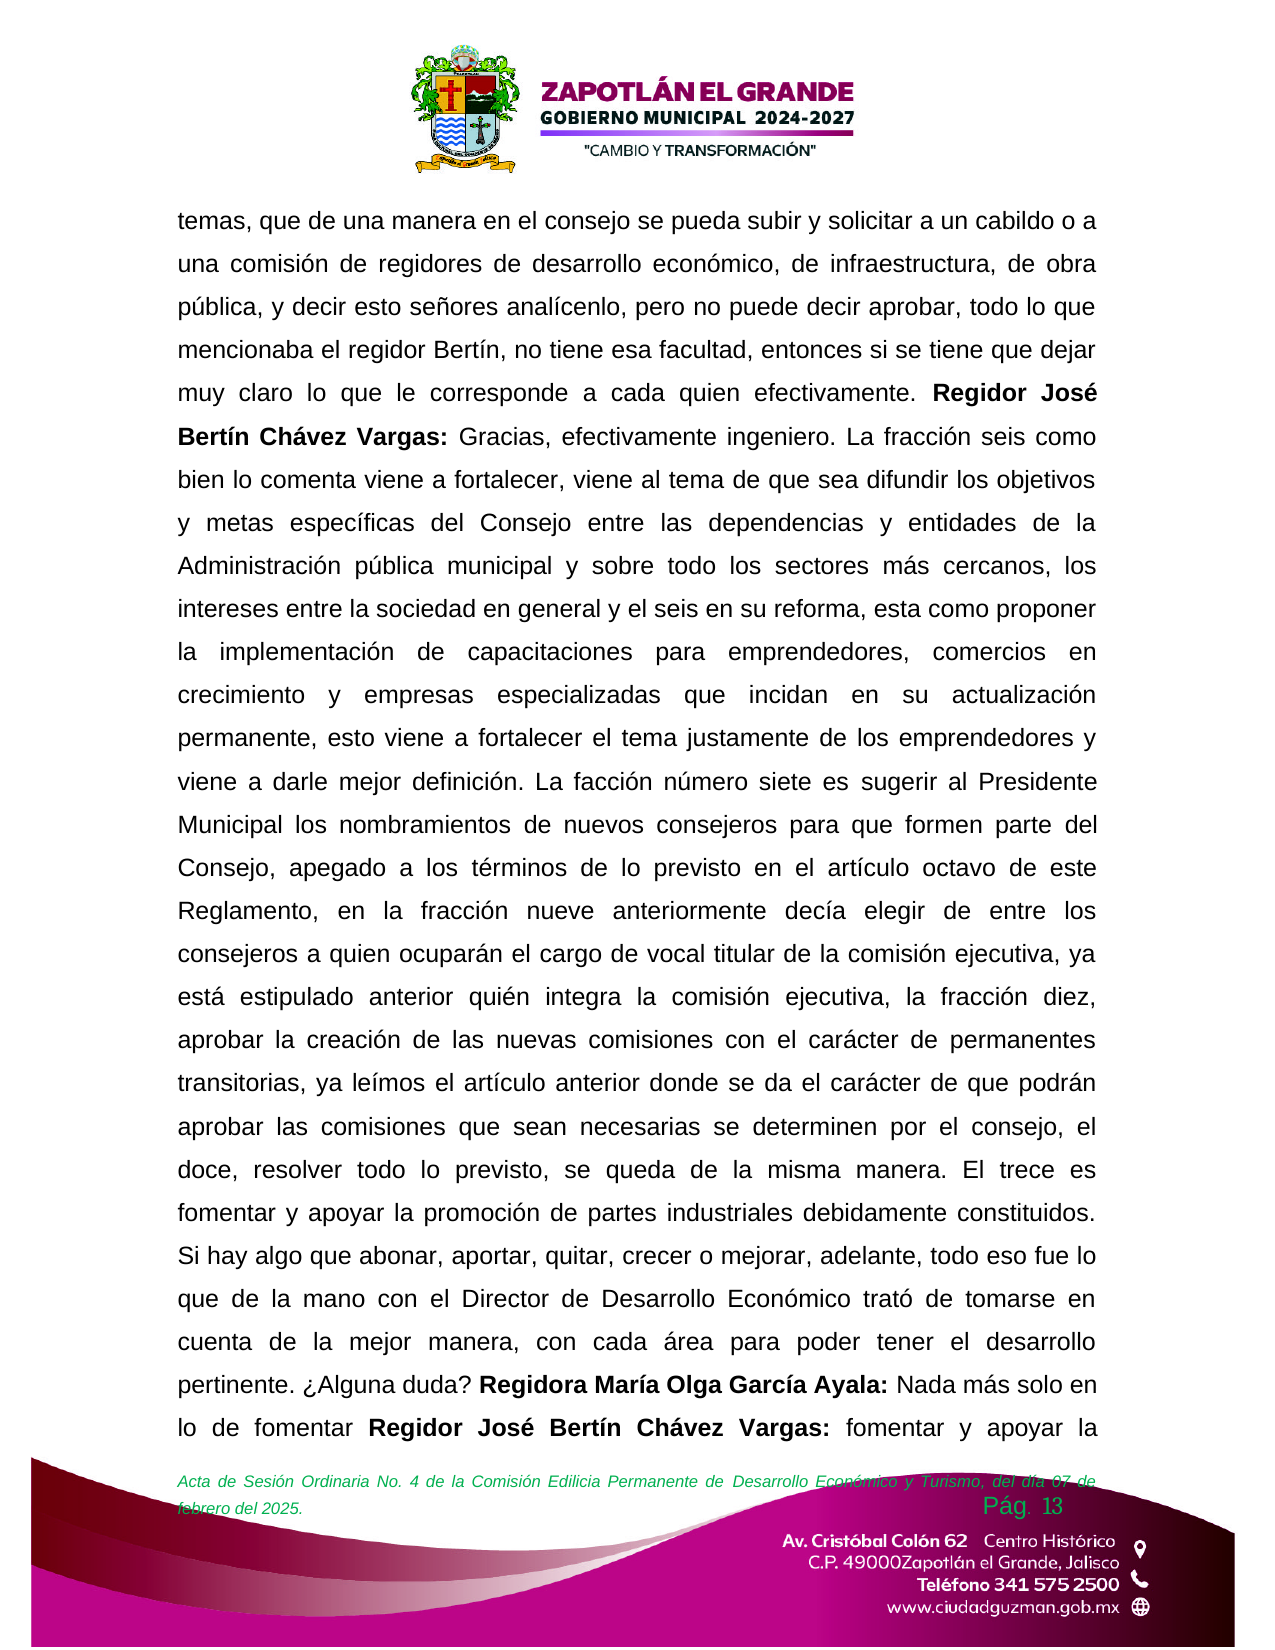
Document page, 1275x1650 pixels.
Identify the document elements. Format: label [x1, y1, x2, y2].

picture [0, 2, 1271, 1647]
text [177, 206, 1098, 1442]
